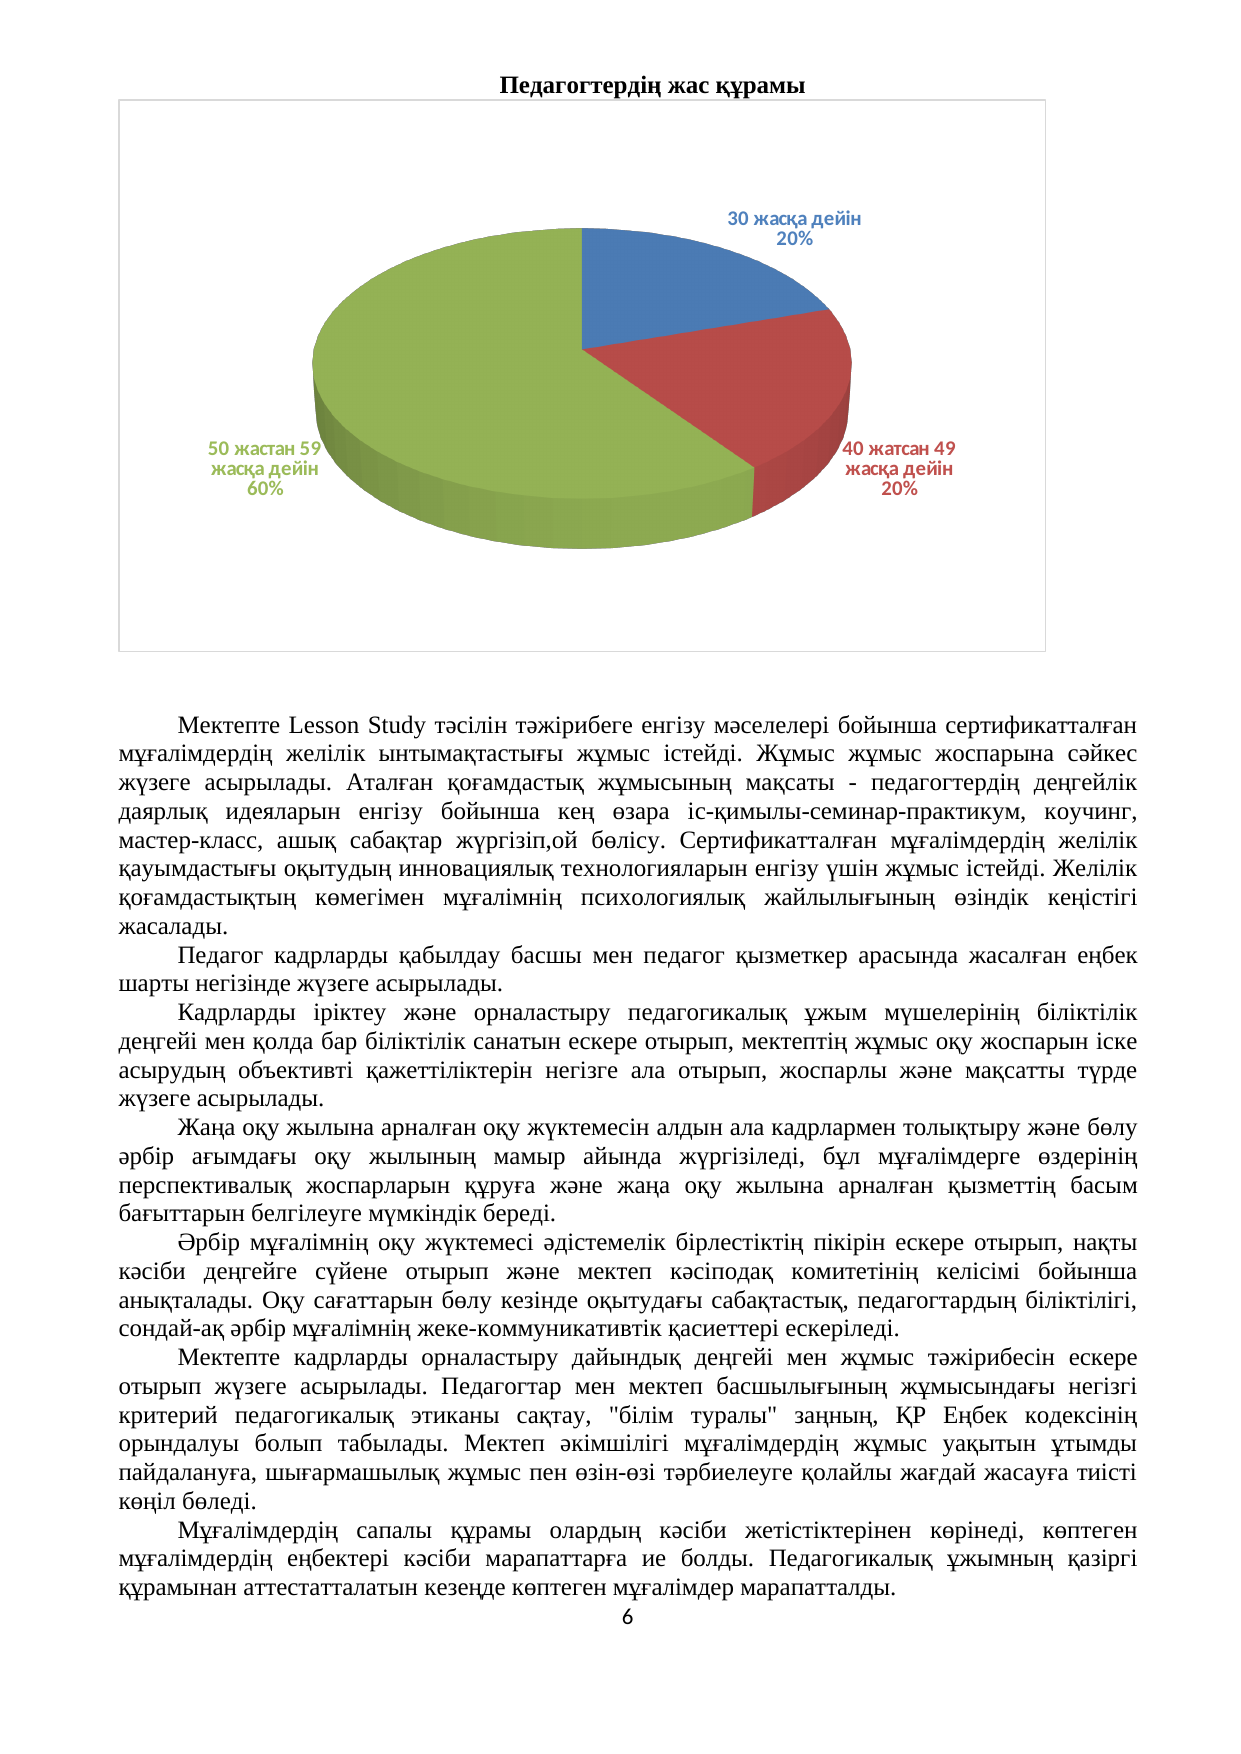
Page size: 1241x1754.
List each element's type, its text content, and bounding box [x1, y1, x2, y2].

text Жаңа оқу жылына арналған оқу жүктемесін алдын ала кадрлармен толықтыру және бөлу әрбір ағымдағы оқу жылының мамыр айында жүргізіледі, бұл мұғалімдерге өздерінің перспективалық жоспарларын құруға және жаңа оқу жылына арналған қызметтің басым бағыттарын белгілеуге мүмкіндік береді. [118, 1112, 1138, 1227]
text Мектепте Lesson Study тәсілін тәжірибеге енгізу мәселелері бойынша сертификатталған мұғалімдердің желілік ынтымақтастығы жұмыс істейді. Жұмыс жұмыс жоспарына сәйкес жүзеге асырылады. Аталған қоғамдастық жұмысының мақсаты - педагогтердің деңгейлік даярлық идеяларын енгізу бойынша кең өзара іс-қимылы-семинар-практикум, коучинг, мастер-класс, ашық сабақтар жүргізіп,ой бөлісу. Сертификатталған мұғалімдердің желілік қауымдастығы оқытудың инновациялық технологияларын енгізу үшін жұмыс істейді. Желілік қоғамдастықтың көмегімен мұғалімнің психологиялық жайлылығының өзіндік кеңістігі жасалады. [118, 710, 1138, 940]
text Мұғалімдердің сапалы құрамы олардың кәсіби жетістіктерінен көрінеді, көптеген мұғалімдердің еңбектері кәсіби марапаттарға ие болды. Педагогикалық ұжымның қазіргі құрамынан аттестатталатын кезеңде көптеген мұғалімдер марапатталды. [118, 1515, 1138, 1601]
text Әрбір мұғалімнің оқу жүктемесі әдістемелік бірлестіктің пікірін ескере отырып, нақты кәсіби деңгейге сүйене отырып және мектеп кәсіподақ комитетінің келісімі бойынша анықталады. Оқу сағаттарын бөлу кезінде оқытудағы сабақтастық, педагогтардың біліктілігі, сондай-ақ әрбір мұғалімнің жеке-коммуникативтік қасиеттері ескеріледі. [118, 1227, 1138, 1342]
text Педагогтердің жас құрамы [118, 70, 1138, 99]
text Педагог кадрларды қабылдау басшы мен педагог қызметкер арасында жасалған еңбек шарты негізінде жүзеге асырылады. [118, 940, 1138, 997]
text Кадрларды іріктеу және орналастыру педагогикалық ұжым мүшелерінің біліктілік деңгейі мен қолда бар біліктілік санатын ескере отырып, мектептің жұмыс оқу жоспарын іске асырудың объективті қажеттіліктерін негізге ала отырып, жоспарлы және мақсатты түрде жүзеге асырылады. [118, 997, 1138, 1112]
text Мектепте кадрларды орналастыру дайындық деңгейі мен жұмыс тәжірибесін ескере отырып жүзеге асырылады. Педагогтар мен мектеп басшылығының жұмысындағы негізгі критерий педагогикалық этиканы сақтау, "білім туралы" заңның, ҚР Еңбек кодексінің орындалуы болып табылады. Мектеп әкімшілігі мұғалімдердің жұмыс уақытын ұтымды пайдалануға, шығармашылық жұмыс пен өзін-өзі тәрбиелеуге қолайлы жағдай жасауға тиісті көңіл бөледі. [118, 1342, 1138, 1515]
